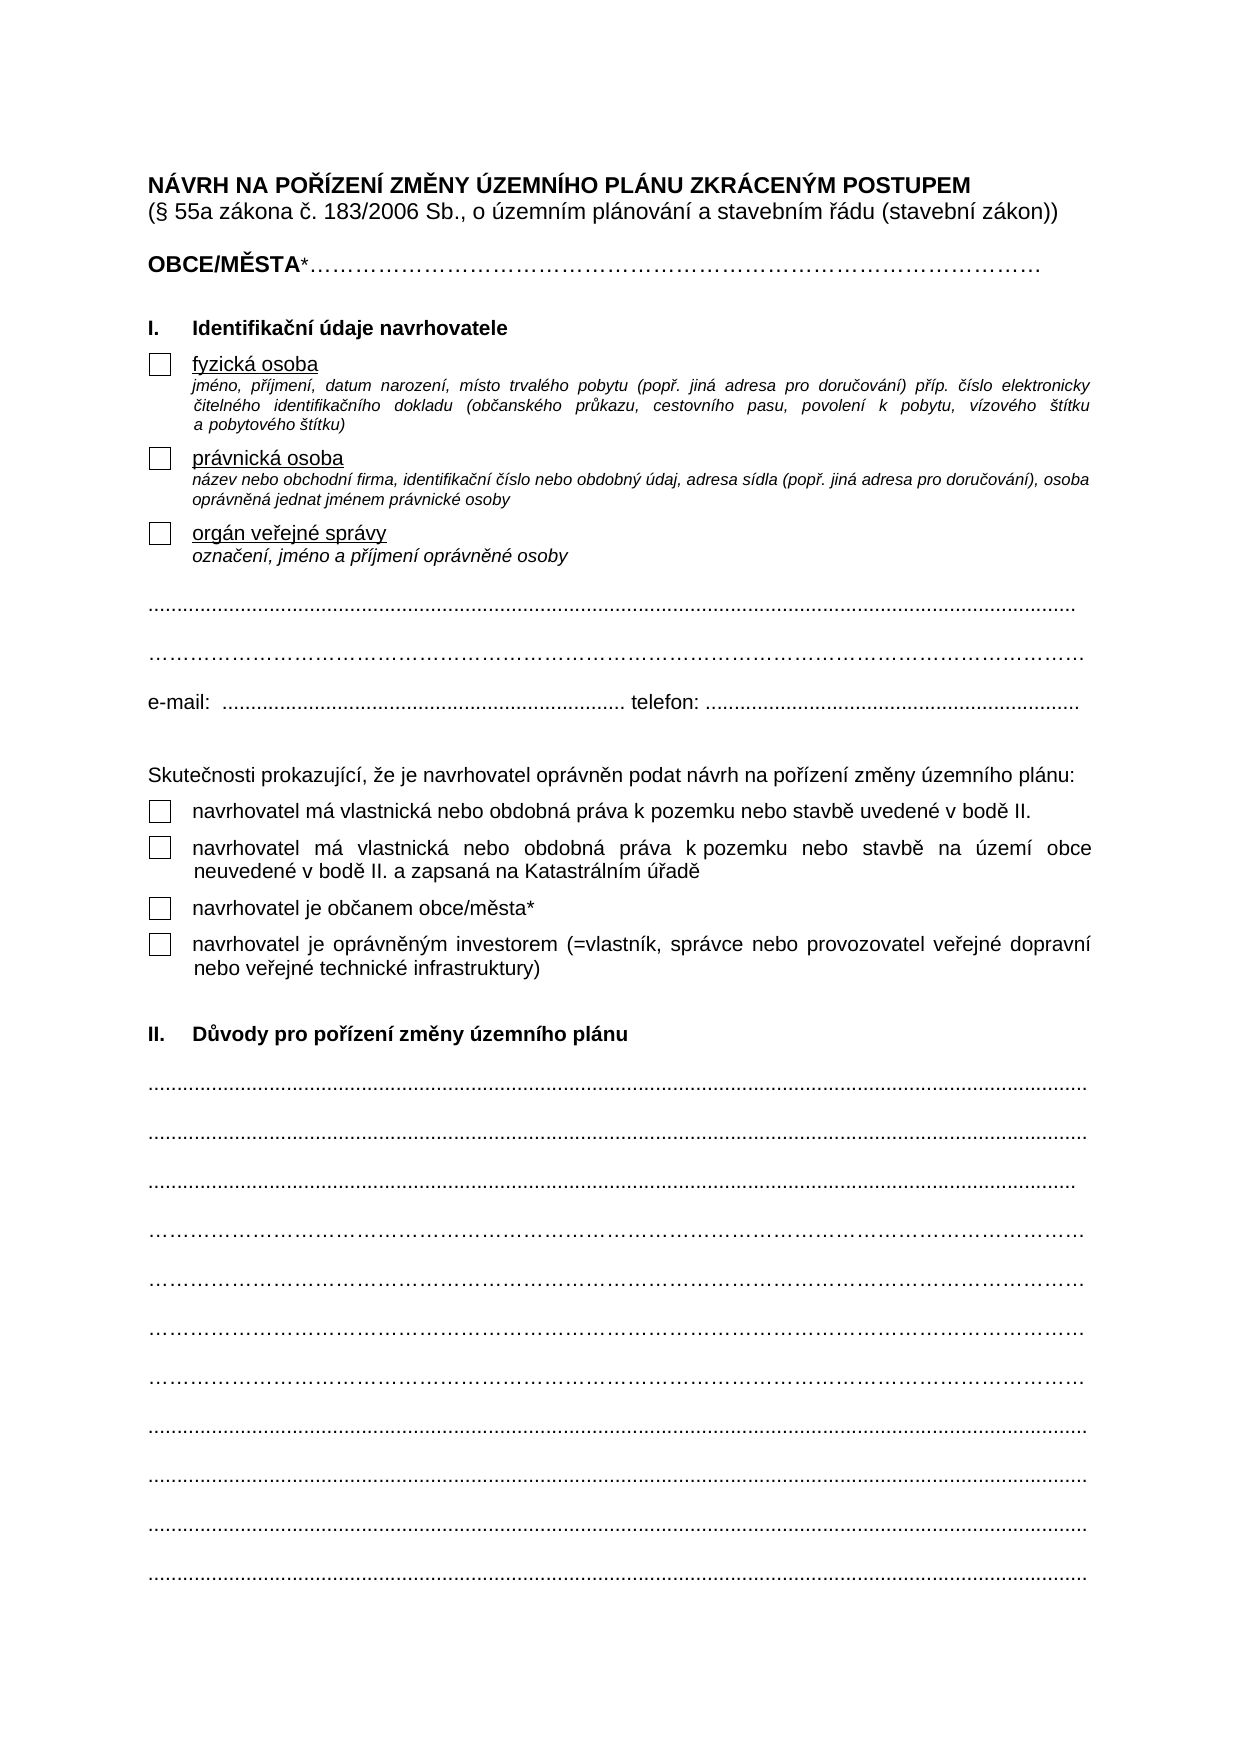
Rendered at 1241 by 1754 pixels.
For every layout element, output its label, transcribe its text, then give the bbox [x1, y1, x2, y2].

text ................................................................................................................................................................... [148, 1560, 1093, 1584]
text název nebo obchodní firma, identifikační číslo nebo obdobný údaj, adresa sídla (popř. jiná adresa pro doručování), osoba oprávněná jednat jménem právnické osoby [192, 470, 1093, 508]
text ……………………………………………………………………………………………………………………… [148, 1316, 1093, 1339]
text ……………………………………………………………………………………………………………………… [148, 1364, 1093, 1388]
text navrhovatel je oprávněným investorem (=vlastník, správce nebo provozovatel veřejné dopravní nebo veřejné technické infrastruktury) [148, 932, 1093, 980]
text označení, jméno a příjmení oprávněné osoby [148, 545, 1093, 567]
text ................................................................................................................................................................... [148, 1071, 1093, 1095]
text (§ 55a zákona č. 183/2006 Sb., o územním plánování a stavebním řádu (stavební zákon)) [148, 198, 1093, 224]
text ................................................................................................................................................................... [148, 1462, 1093, 1486]
text ................................................................................................................................................................... [148, 1511, 1093, 1535]
text navrhovatel má vlastnická nebo obdobná práva k pozemku nebo stavbě uvedené v bodě II. [148, 799, 1093, 823]
text e-mail: ...................................................................... telefon: ................................................................. [148, 689, 1093, 713]
text navrhovatel je občanem obce/města* [148, 896, 1093, 920]
text ................................................................................................................................................................. [148, 1169, 1093, 1193]
text Skutečnosti prokazující, že je navrhovatel oprávněn podat návrh na pořízení změny územního plánu: [148, 762, 1093, 786]
text jméno, příjmení, datum narození, místo trvalého pobytu (popř. jiná adresa pro doručování) příp. číslo elektronicky čitelného identifikačního dokladu (občanského průkazu, cestovního pasu, povolení k pobytu, vízového štítku a pobytového štítku) [148, 376, 1093, 434]
text ……………………………………………………………………………………………………………………… [148, 1267, 1093, 1291]
text fyzická osoba [148, 352, 1093, 376]
text NÁVRH NA POŘÍZENÍ ZMĚNY úZEMNÍHO plánu zkráceným postupem [148, 172, 1093, 198]
text ................................................................................................................................................................... [148, 1413, 1093, 1437]
text ................................................................................................................................................................. [148, 592, 1093, 616]
list Identifikační údaje navrhovatele [148, 316, 1093, 340]
text ................................................................................................................................................................... [148, 1120, 1093, 1144]
list Důvody pro pořízení změny územního plánu [148, 1022, 1093, 1046]
text ……………………………………………………………………………………………………………………… [148, 641, 1093, 664]
text OBCE/MĚSTA*…………………………………………………………………………………… [148, 251, 1093, 277]
text navrhovatel má vlastnická nebo obdobná práva k pozemku nebo stavbě na území obce neuvedené v bodě II. a zapsaná na Katastrálním úřadě [148, 835, 1093, 883]
text orgán veřejné správy [148, 521, 1093, 545]
text ……………………………………………………………………………………………………………………… [148, 1218, 1093, 1242]
text právnická osoba [148, 446, 1093, 470]
